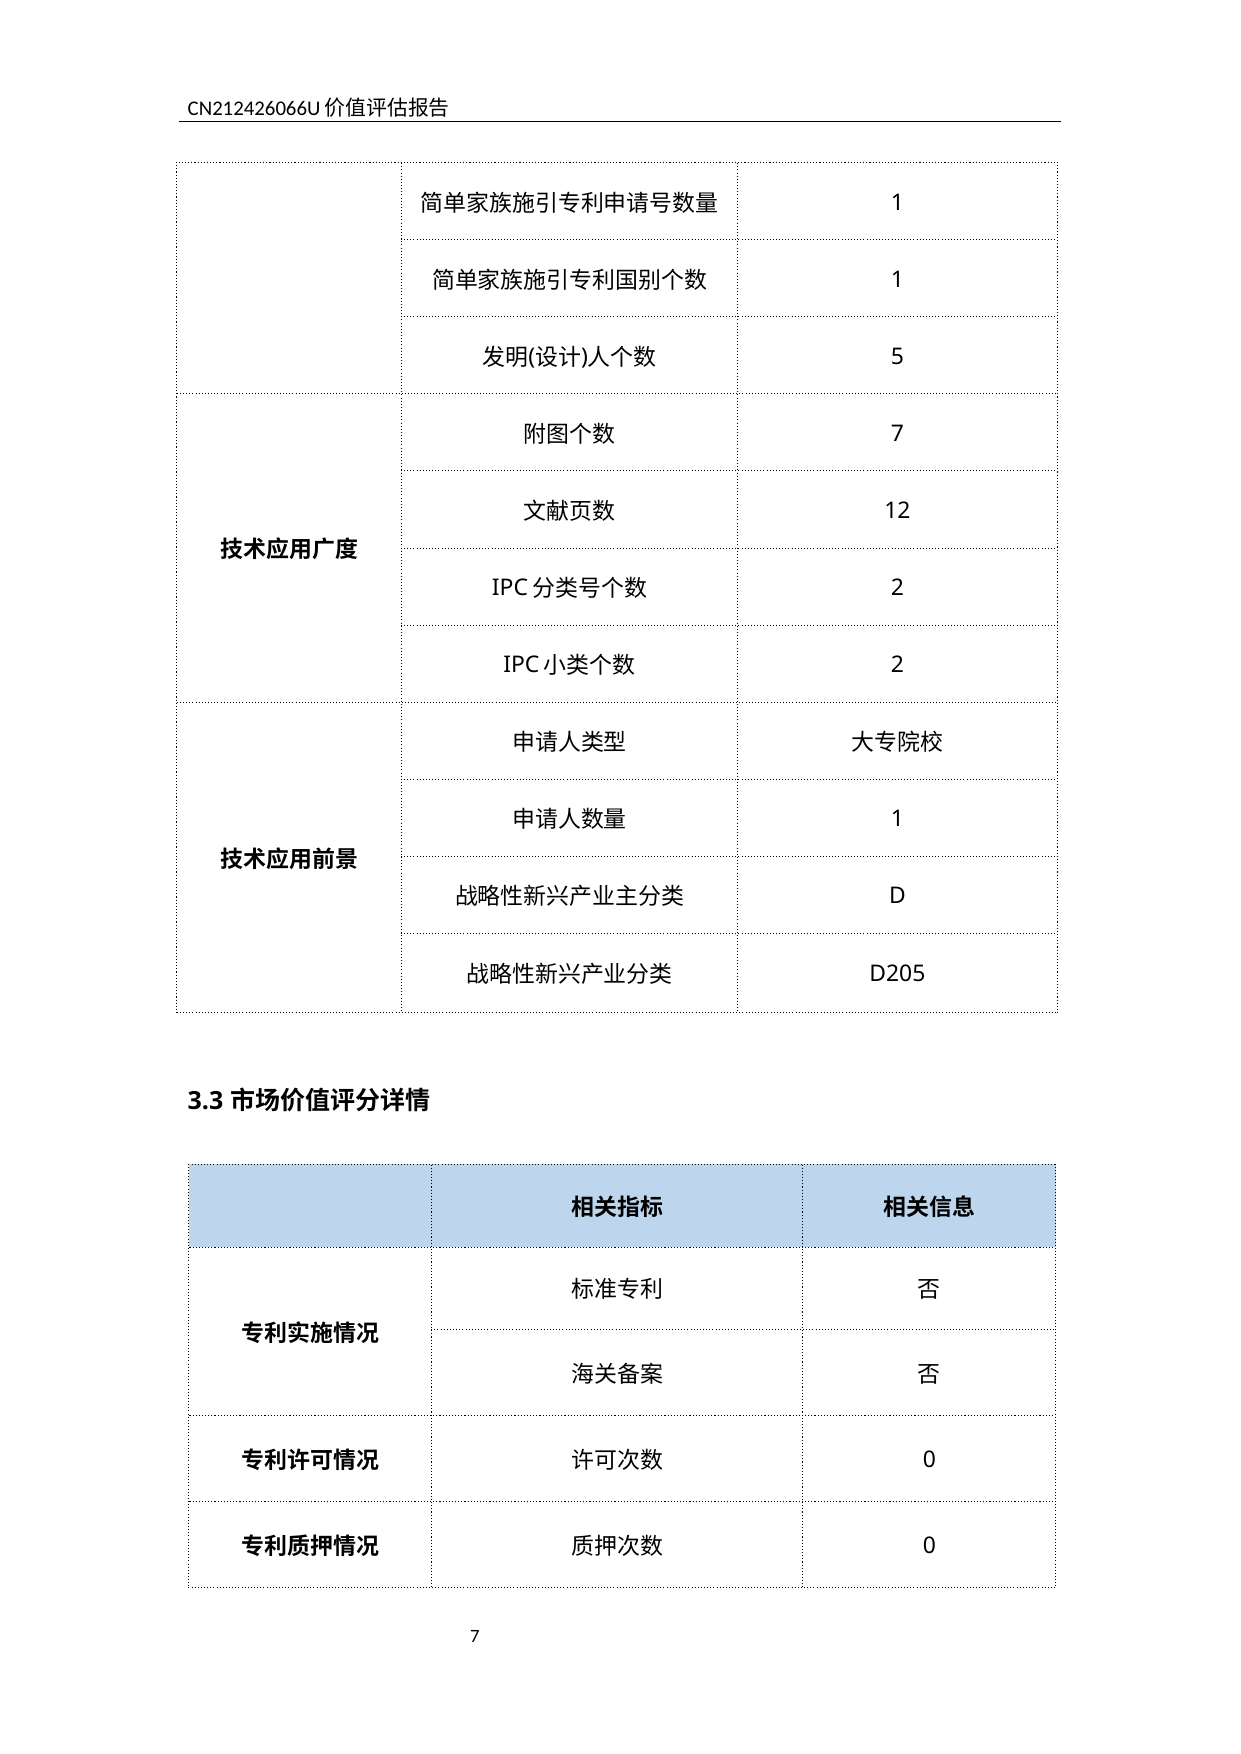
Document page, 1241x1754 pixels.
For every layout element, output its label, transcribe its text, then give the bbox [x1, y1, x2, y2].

table_cell 发明(设计)人个数 [401, 316, 737, 393]
table_cell 1 [737, 779, 1057, 856]
table_cell 申请人类型 [401, 702, 737, 779]
table_cell 许可次数 [432, 1415, 803, 1501]
table_cell IPC小类个数 [401, 625, 737, 702]
table_header 相关信息 [803, 1164, 1056, 1247]
table_cell 0 [803, 1415, 1056, 1501]
table_cell 标准专利 [432, 1247, 803, 1328]
table_cell 战略性新兴产业分类 [401, 933, 737, 1012]
table_cell 7 [737, 393, 1057, 470]
table_cell 2 [737, 625, 1057, 702]
table_cell 否 [803, 1329, 1056, 1415]
table_cell 1 [737, 239, 1057, 316]
table_cell 专利实施情况 [189, 1247, 432, 1415]
table_cell 技术应用广度 [176, 393, 401, 702]
table_cell 技术先进程度 [176, 162, 401, 393]
table_cell 技术应用前景 [176, 702, 401, 1012]
table_cell 大专院校 [737, 702, 1057, 779]
table_cell 12 [737, 470, 1057, 547]
table_header [189, 1164, 432, 1247]
table_cell 战略性新兴产业主分类 [401, 856, 737, 933]
table_cell 2 [737, 548, 1057, 624]
table_cell 5 [737, 316, 1057, 393]
table_cell 专利许可情况 [189, 1415, 432, 1501]
table_cell 简单家族施引专利国别个数 [401, 239, 737, 316]
table_cell D [737, 856, 1057, 933]
table_header 相关指标 [432, 1164, 803, 1247]
table_cell 否 [803, 1247, 1056, 1328]
subtitle 市场价值评分详情 [187, 1066, 1053, 1131]
table_cell IPC分类号个数 [401, 548, 737, 624]
table_cell 1 [737, 162, 1057, 239]
table_cell 文献页数 [401, 470, 737, 547]
table_cell D205 [737, 933, 1057, 1012]
table_cell 专利质押情况 [189, 1501, 432, 1587]
table_cell 质押次数 [432, 1501, 803, 1587]
table_cell 海关备案 [432, 1329, 803, 1415]
table_cell 附图个数 [401, 393, 737, 470]
table_cell 0 [803, 1501, 1056, 1587]
table_cell 简单家族施引专利申请号数量 [401, 162, 737, 239]
table_cell 申请人数量 [401, 779, 737, 856]
